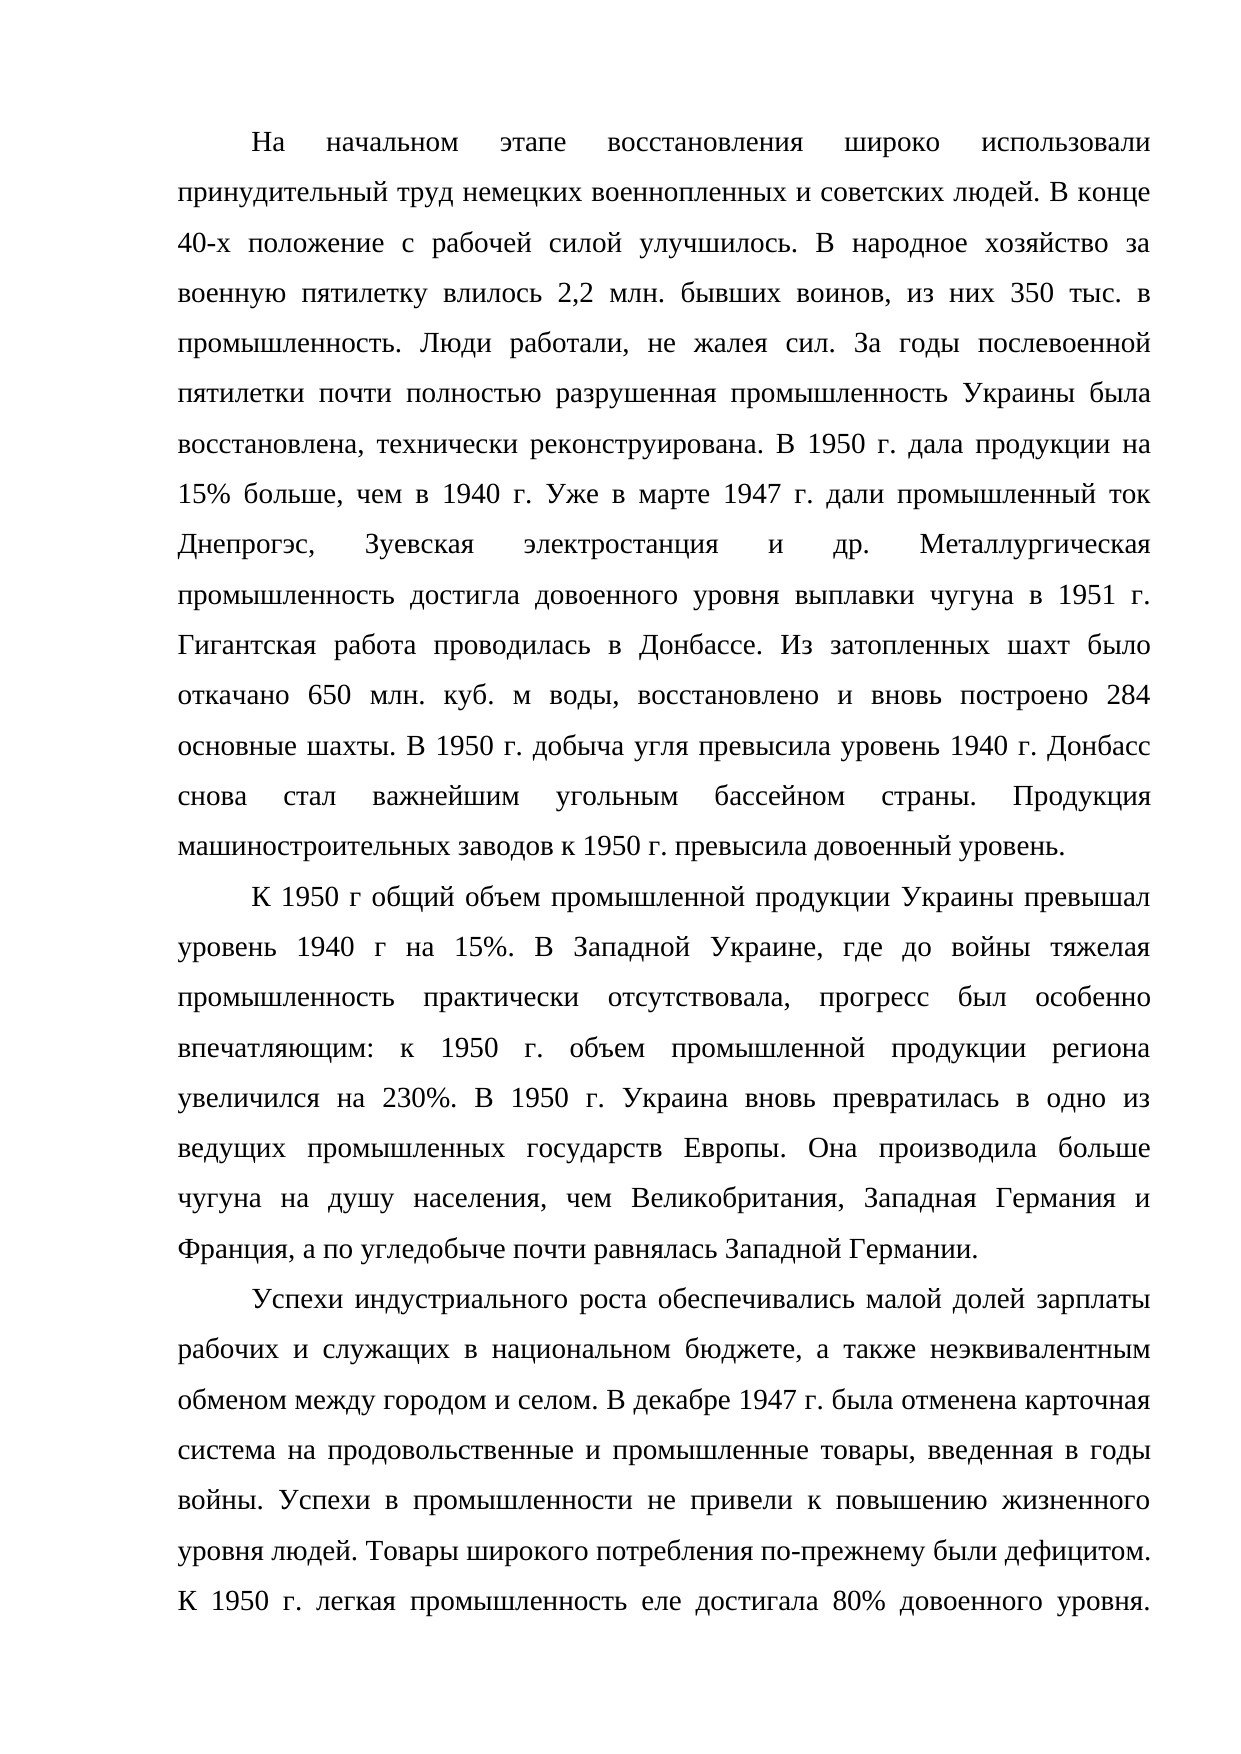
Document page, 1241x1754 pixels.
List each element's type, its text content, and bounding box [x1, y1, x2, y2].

text На начальном этапе восстановления широко использовали принудительный труд немецких военнопленных и советских людей. В конце 40-х положение с рабочей силой улучшилось. В народное хозяйство за военную пятилетку влилось 2,2 млн. бывших воинов, из них 350 тыс. в промышленность. Люди работали, не жалея сил. За годы послевоенной пятилетки почти полностью разрушенная промышленность Украины была восстановлена, технически реконструирована. В 1950 г. дала продукции на 15% больше, чем в 1940 г. Уже в марте 1947 г. дали промышленный ток Днепрогэс, Зуевская электростанция и др. Металлургическая промышленность достигла довоенного уровня выплавки чугуна в 1951 г. Гигантская работа проводилась в Донбассе. Из затопленных шахт было откачано 650 млн. куб. м воды, восстановлено и вновь построено 284 основные шахты. В 1950 г. добыча угля превысила уровень 1940 г. Донбасс снова стал важнейшим угольным бассейном страны. Продукция машиностроительных заводов к 1950 г. превысила довоенный уровень. [177, 124, 1152, 862]
text К 1950 г общий объем промышленной продукции Украины превышал уровень 1940 г на 15%. В Западной Украине, где до войны тяжелая промышленность практически отсутствовала, прогресс был особенно впечатляющим: к 1950 г. объем промышленной продукции региона увеличился на 230%. В 1950 г. Украина вновь превратилась в одно из ведущих промышленных государств Европы. Она производила больше чугуна на душу населения, чем Великобритания, Западная Германия и Франция, а по угледобыче почти равнялась Западной Германии. [177, 879, 1152, 1264]
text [177, 1281, 1152, 1617]
